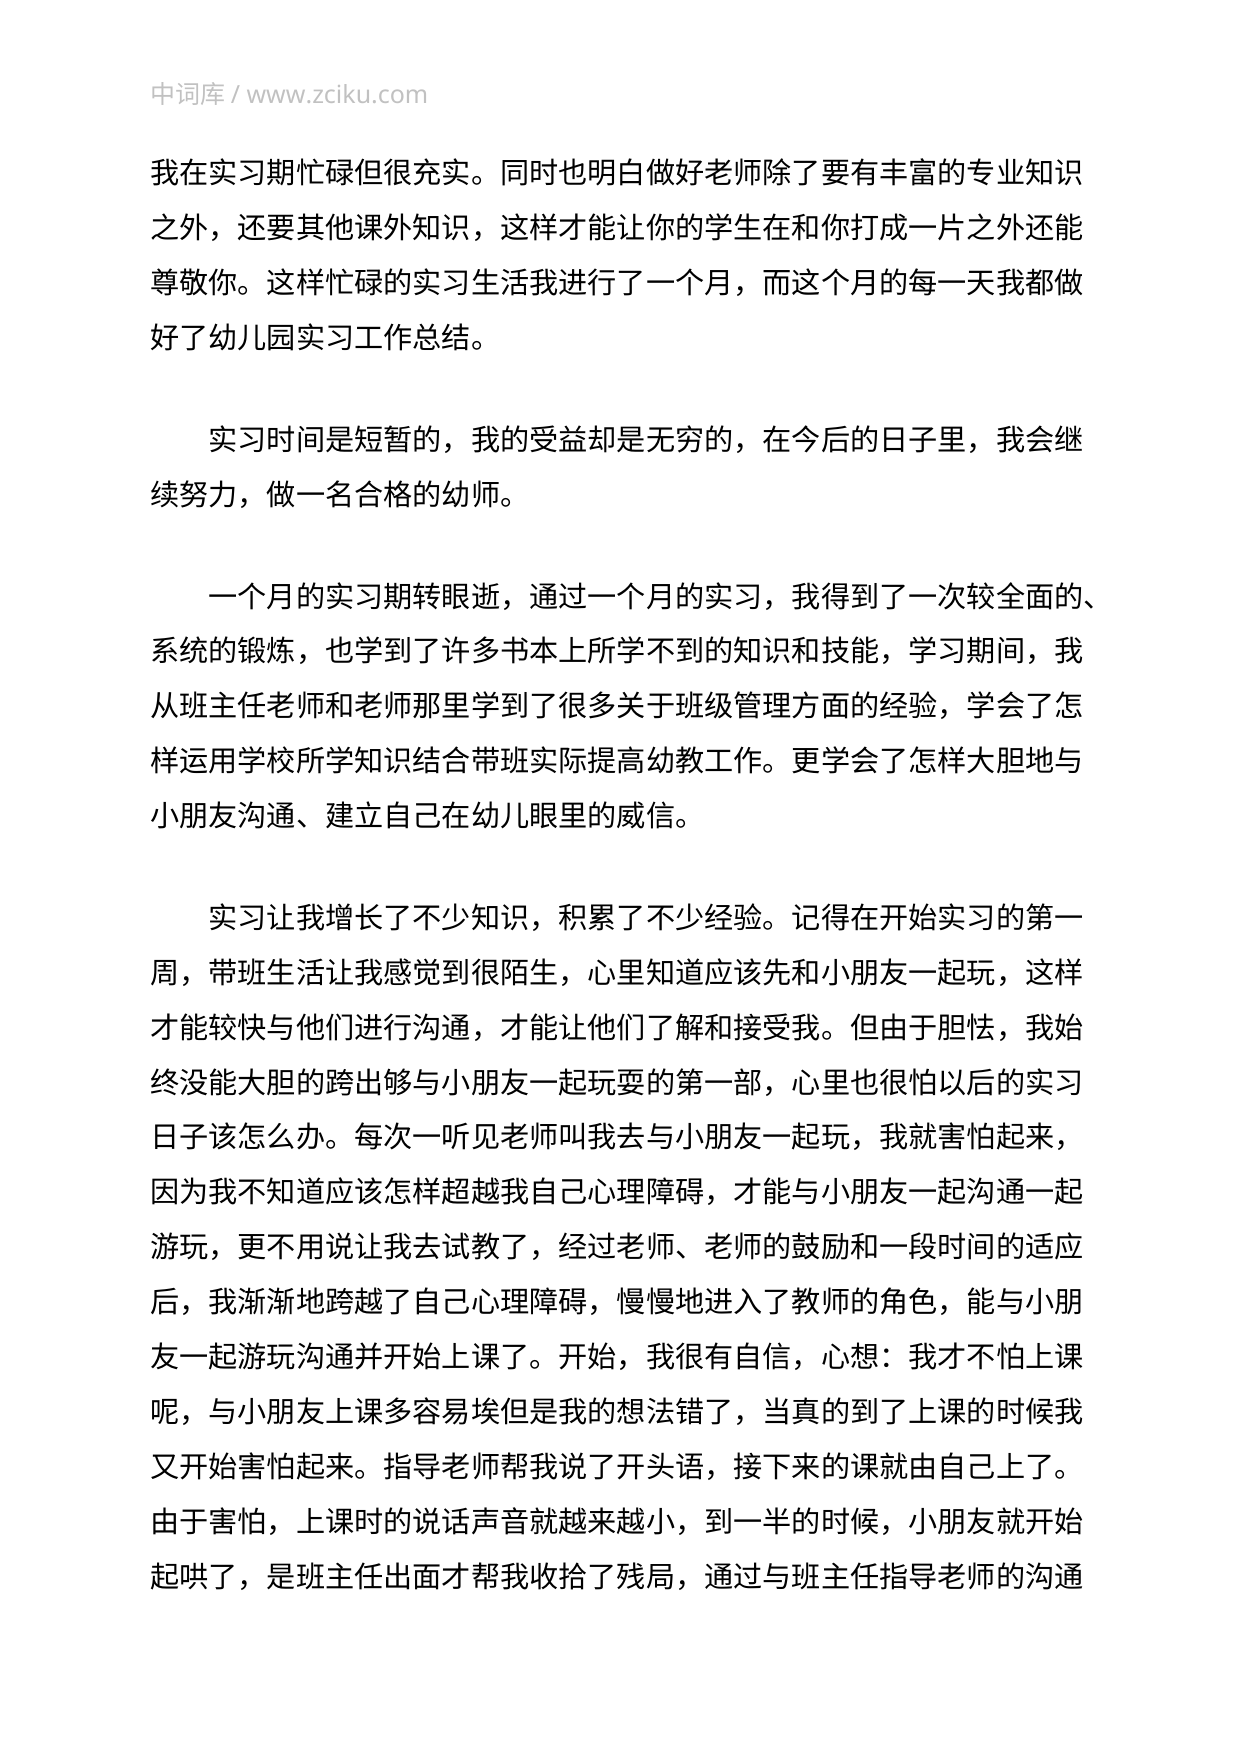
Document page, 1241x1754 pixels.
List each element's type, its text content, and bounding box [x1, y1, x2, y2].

text 实习时间是短暂的，我的受益却是无穷的，在今后的日子里，我会继续努力，做一名合格的幼师。 [150, 416, 1090, 514]
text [150, 150, 1090, 357]
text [150, 894, 1090, 1596]
text 一个月的实习期转眼逝，通过一个月的实习，我得到了一次较全面的、系统的锻炼，也学到了许多书本上所学不到的知识和技能，学习期间，我从班主任老师和老师那里学到了很多关于班级管理方面的经验，学会了怎样运用学校所学知识结合带班实际提高幼教工作。更学会了怎样大胆地与小朋友沟通、建立自己在幼儿眼里的威信。 [150, 573, 1090, 835]
